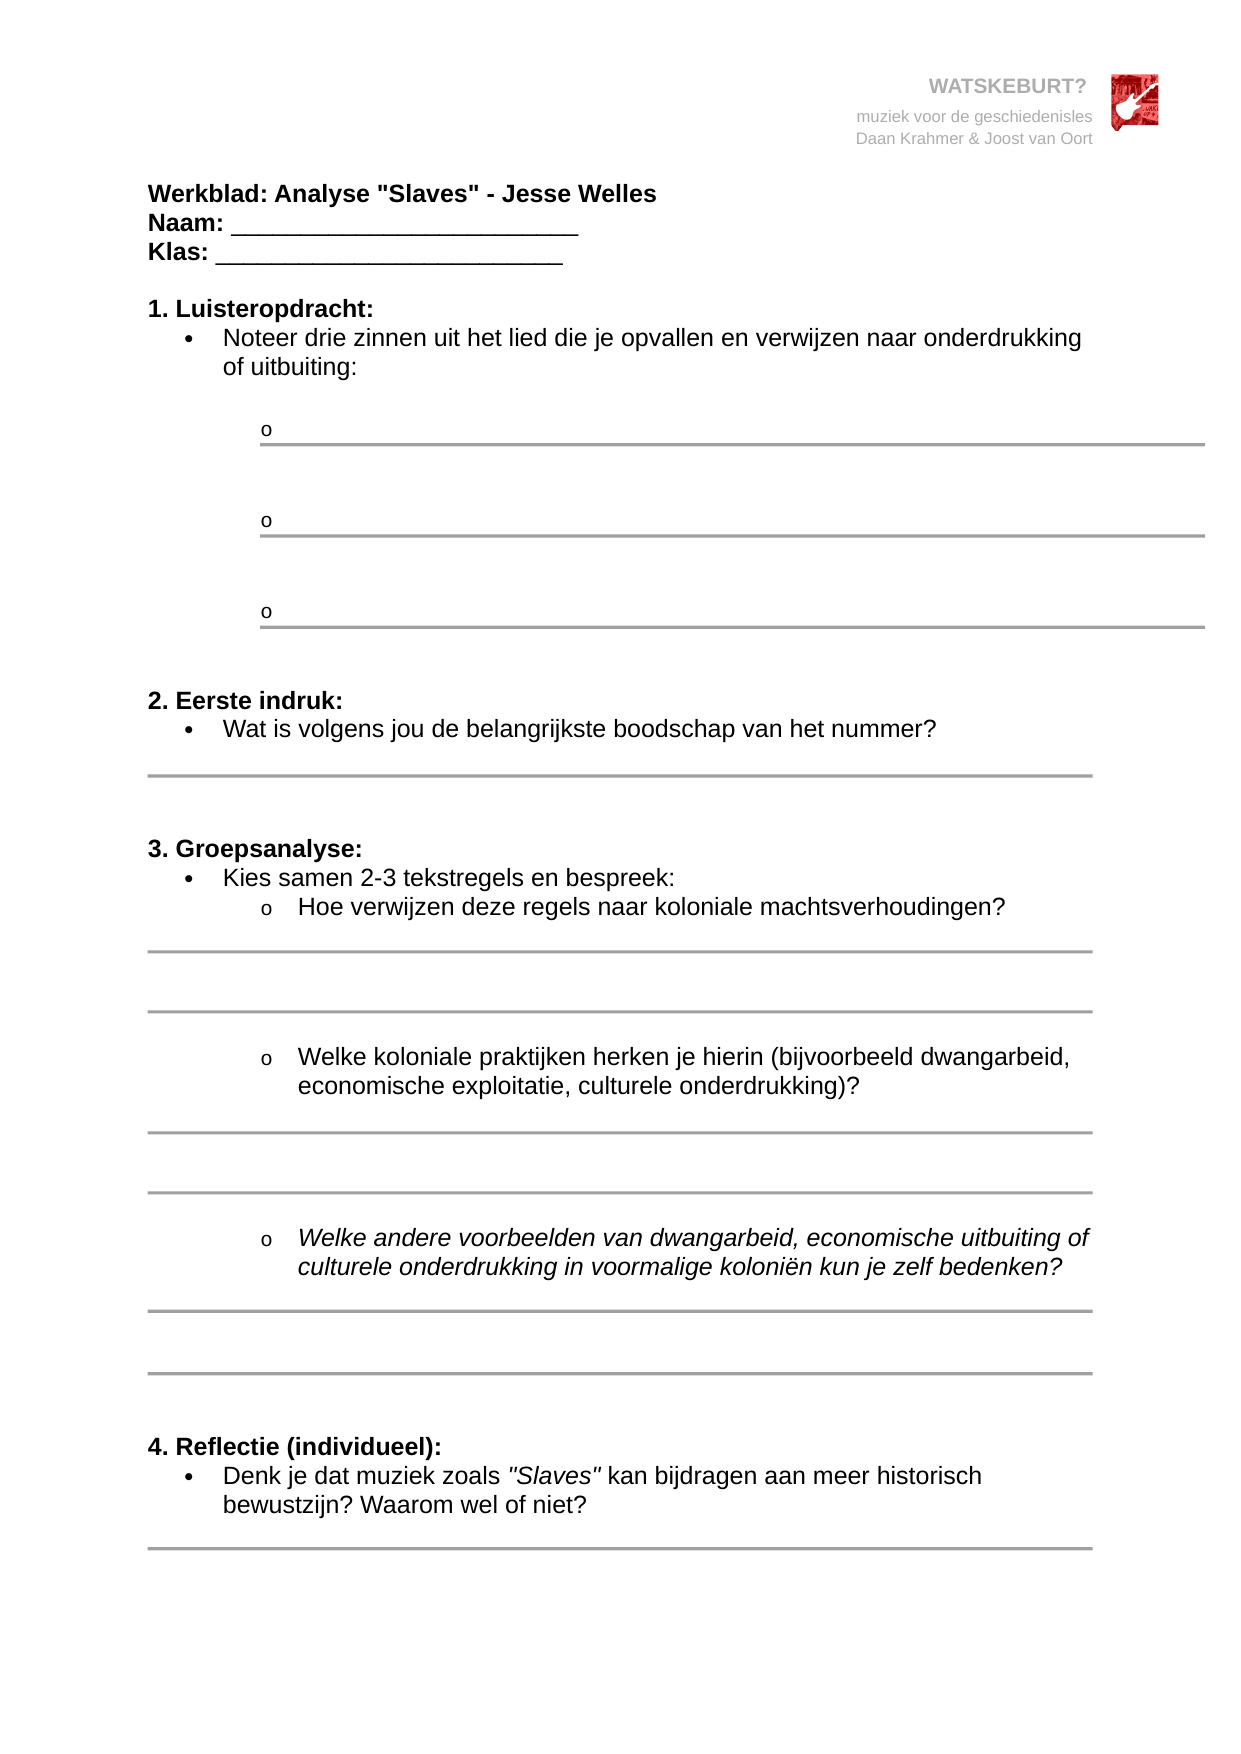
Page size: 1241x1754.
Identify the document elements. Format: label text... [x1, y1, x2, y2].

text 3. Groepsanalyse: [148, 834, 1093, 863]
text Naam: _________________________ Klas: _________________________ [148, 208, 1093, 266]
list Hoe verwijzen deze regels naar koloniale machtsverhoudingen? [260, 892, 1093, 922]
list Welke koloniale praktijken herken je hierin (bijvoorbeeld dwangarbeid, economische exploitatie, culturele onderdrukking)? [260, 1042, 1093, 1100]
list Welke andere voorbeelden van dwangarbeid, economische uitbuiting of culturele onderdrukking in voormalige koloniën kun je zelf bedenken? [260, 1222, 1093, 1281]
list Wat is volgens jou de belangrijkste boodschap van het nummer? [185, 714, 1093, 774]
text Werkblad: Analyse "Slaves" - Jesse Welles [148, 179, 1093, 208]
picture [1111, 74, 1159, 131]
text 4. Reflectie (individueel): [148, 1432, 1093, 1461]
list Denk je dat muziek zoals "Slaves" kan bijdragen aan meer historisch bewustzijn? Waarom wel of niet? [185, 1461, 1093, 1518]
list Kies samen 2-3 tekstregels en bespreek: [185, 863, 1093, 892]
text 1. Luisteropdracht: [148, 294, 1093, 323]
text 2. Eerste indruk: [148, 657, 1093, 714]
list Noteer drie zinnen uit het lied die je opvallen en verwijzen naar onderdrukking of uitbuiting: [185, 323, 1093, 412]
